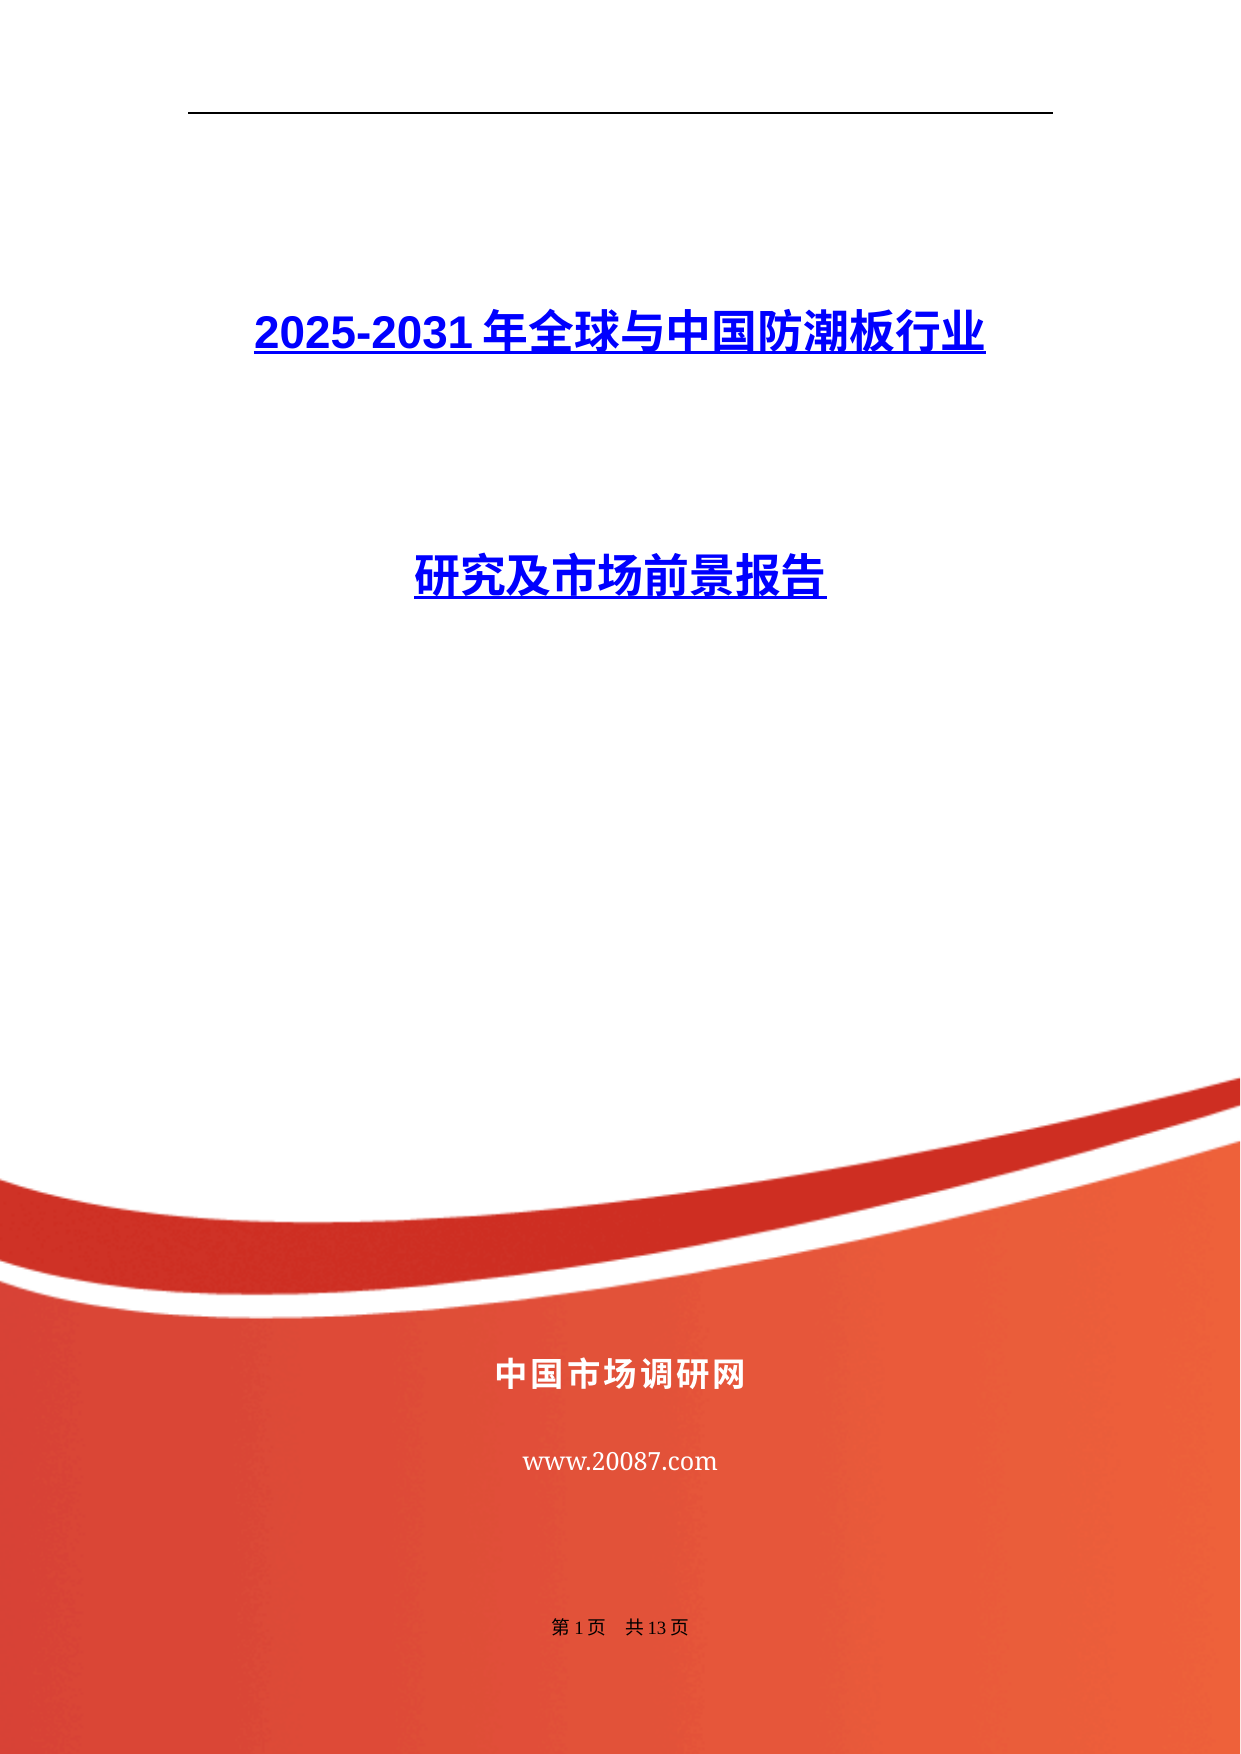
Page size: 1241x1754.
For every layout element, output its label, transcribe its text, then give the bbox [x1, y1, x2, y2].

picture [0, 1006, 1241, 1754]
subtitle 中国市场调研网 [187, 1339, 1053, 1404]
table_header 2025-2031年全球与中国防潮板行业研究及市场前景报告 [188, 207, 1053, 773]
text www.20087.com [187, 1428, 1053, 1493]
